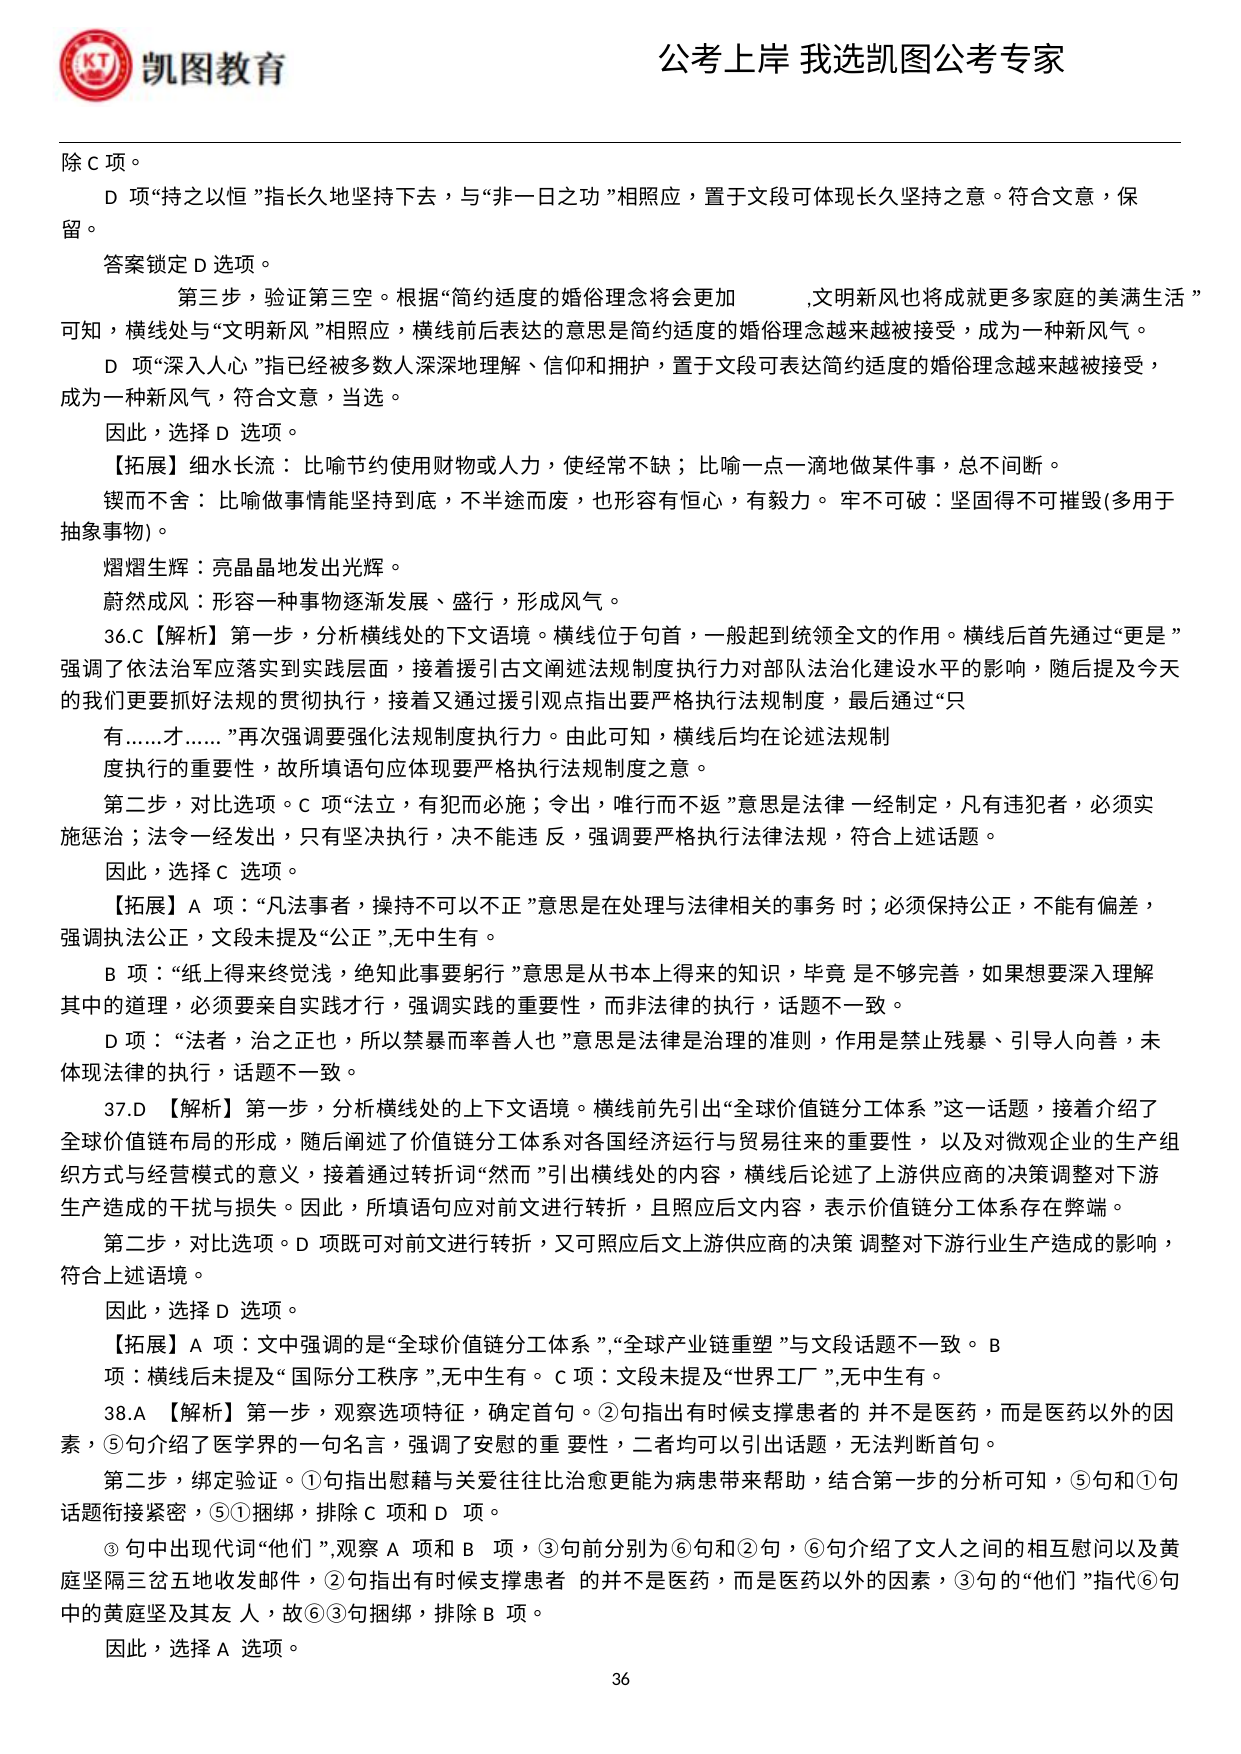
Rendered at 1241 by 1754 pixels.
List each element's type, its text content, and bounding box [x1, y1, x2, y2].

text 答案锁定 D 选项。 [103, 251, 1202, 277]
text 第二步，对比选项。D 项既可对前文进行转折，又可照应后文上游供应商的决策 调整对下游行业生产造成的影响， 符合上述语境。 [60, 1229, 1187, 1290]
text 第三步，验证第三空。根据“简约适度的婚俗理念将会更加 ,文明新风也将成就更多家庭的美满生活 ” [53, 284, 1201, 310]
text D 项“持之以恒 ”指长久地坚持下去，与“非一日之功 ”相照应，置于文段可体现长久坚持之意。符合文意，保 留。 [61, 182, 1181, 243]
text 熠熠生辉：亮晶晶地发出光辉。 [104, 554, 1202, 581]
text 因此，选择 C 选项。 [105, 857, 1202, 884]
text 第二步，绑定验证。①句指出慰藉与关爱往往比治愈更能为病患带来帮助，结合第一步的分析可知，⑤句和①句 话题衔接紧密，⑤①捆绑，排除 C 项和 D 项。 [60, 1466, 1181, 1526]
text 38.A 【解析】第一步，观察选项特征，确定首句。②句指出有时候支撑患者的 并不是医药，而是医药以外的因 素，⑤句介绍了医学界的一句名言，强调了安慰的重 要性，二者均可以引出话题，无法判断首句。 [60, 1398, 1181, 1459]
text 公考上岸 我选凯图公考专家 [657, 38, 1202, 80]
text D 项“深入人心 ”指已经被多数人深深地理解、信仰和拥护，置于文段可表达简约适度的婚俗理念越来越被接受， 成为一种新风气，符合文意，当选。 [60, 351, 1187, 412]
text 【拓展】A 项：“凡法事者，操持不可以不正 ”意思是在处理与法律相关的事务 时；必须保持公正，不能有偏差， 强调执法公正，文段未提及“公正 ”,无中生有。 [60, 891, 1187, 951]
text 除 C 项。 [61, 149, 1202, 176]
text 【拓展】细水长流： 比喻节约使用财物或人力，使经常不缺； 比喻一点一滴地做某件事，总不间断。 [103, 452, 1202, 479]
picture [52, 27, 295, 107]
text 锲而不舍： 比喻做事情能坚持到底，不半途而废，也形容有恒心，有毅力。 牢不可破：坚固得不可摧毁(多用于 抽象事物)。 [60, 486, 1181, 546]
text 有……才…… ”再次强调要强化法规制度执行力。由此可知，横线后均在论述法规制 度执行的重要性，故所填语句应体现要严格执行法规制度之意。 [103, 722, 912, 783]
text B 项：“纸上得来终觉浅，绝知此事要躬行 ”意思是从书本上得来的知识，毕竟 是不够完善，如果想要深入理解 其中的道理，必须要亲自实践才行，强调实践的重要性，而非法律的执行，话题不一致。 [60, 959, 1181, 1019]
text 36.C【解析】第一步，分析横线处的下文语境。横线位于句首，一般起到统领全文的作用。横线后首先通过“更是 ” 强调了依法治军应落实到实践层面，接着援引古文阐述法规制度执行力对部队法治化建设水平的影响，随后提及今天 的我们更要抓好法规的贯彻执行，接着又通过援引观点指出要严格执行法规制度，最后通过“只 [60, 621, 1202, 715]
text 因此，选择 A 选项。 [105, 1635, 1202, 1662]
text 第二步，对比选项。C 项“法立，有犯而必施；令出，唯行而不返 ”意思是法律 一经制定，凡有违犯者，必须实 施惩治；法令一经发出，只有坚决执行，决不能违 反，强调要严格执行法律法规，符合上述话题。 [60, 790, 1181, 850]
text ③句中出现代词“他们 ”,观察 A 项和 B 项，③句前分别为⑥句和②句，⑥句介绍了文人之间的相互慰问以及黄 庭坚隔三岔五地收发邮件，②句指出有时候支撑患者 的并不是医药，而是医药以外的因素，③句的“他们 ”指代⑥句 中的黄庭坚及其友 人，故⑥③句捆绑，排除 B 项。 [60, 1534, 1181, 1627]
text 蔚然成风：形容一种事物逐渐发展、盛行，形成风气。 [103, 587, 1202, 614]
text 37.D 【解析】第一步，分析横线处的上下文语境。横线前先引出“全球价值链分工体系 ”这一话题，接着介绍了 全球价值链布局的形成，随后阐述了价值链分工体系对各国经济运行与贸易往来的重要性， 以及对微观企业的生产组 织方式与经营模式的意义，接着通过转折词“然而 ”引出横线处的内容，横线后论述了上游供应商的决策调整对下游 生产造成的干扰与损失。因此，所填语句应对前文进行转折，且照应后文内容，表示价值链分工体系存在弊端。 [60, 1094, 1181, 1221]
text D 项： “法者，治之正也，所以禁暴而率善人也 ”意思是法律是治理的准则，作用是禁止残暴、引导人向善，未 体现法律的执行，话题不一致。 [60, 1026, 1181, 1087]
text 因此，选择 D 选项。 [105, 419, 1202, 446]
text 【拓展】A 项：文中强调的是“全球价值链分工体系 ”,“全球产业链重塑 ”与文段话题不一致。 B 项：横线后未提及“ 国际分工秩序 ”,无中生有。 C 项：文段未提及“世界工厂 ”,无中生有。 [103, 1330, 1025, 1391]
text 因此，选择 D 选项。 [105, 1297, 1202, 1324]
text 可知，横线处与“文明新风 ”相照应，横线前后表达的意思是简约适度的婚俗理念越来越被接受，成为一种新风气。 [60, 318, 1202, 344]
